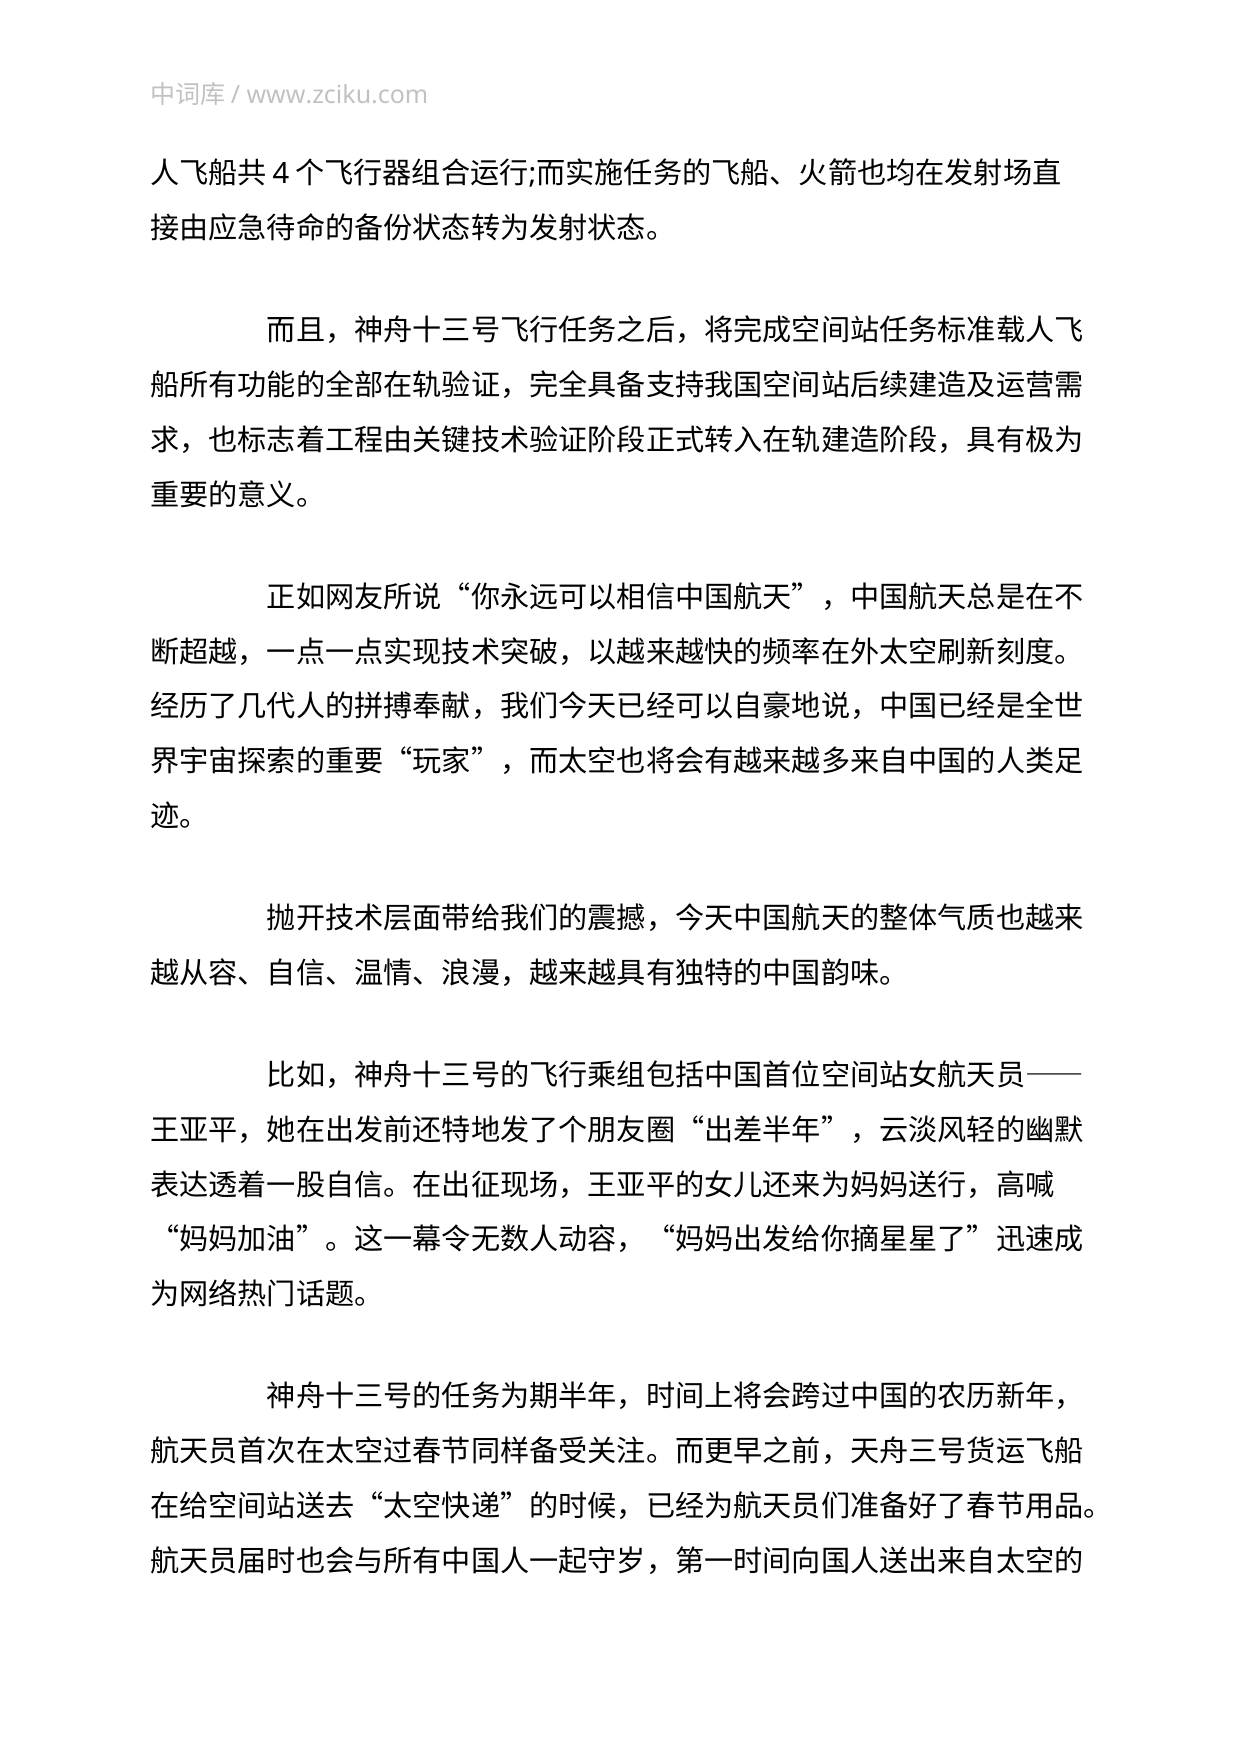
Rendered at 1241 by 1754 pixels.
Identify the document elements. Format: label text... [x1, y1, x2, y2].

text 抛开技术层面带给我们的震撼，今天中国航天的整体气质也越来越从容、自信、温情、浪漫，越来越具有独特的中国韵味。 [150, 894, 1090, 992]
text 而且，神舟十三号飞行任务之后，将完成空间站任务标准载人飞船所有功能的全部在轨验证，完全具备支持我国空间站后续建造及运营需求，也标志着工程由关键技术验证阶段正式转入在轨建造阶段，具有极为重要的意义。 [150, 307, 1090, 514]
text 正如网友所说“你永远可以相信中国航天”，中国航天总是在不断超越，一点一点实现技术突破，以越来越快的频率在外太空刷新刻度。经历了几代人的拼搏奉献，我们今天已经可以自豪地说，中国已经是全世界宇宙探索的重要“玩家”，而太空也将会有越来越多来自中国的人类足迹。 [150, 573, 1090, 835]
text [150, 1373, 1090, 1579]
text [150, 150, 1090, 247]
text 比如，神舟十三号的飞行乘组包括中国首位空间站女航天员——王亚平，她在出发前还特地发了个朋友圈“出差半年”，云淡风轻的幽默表达透着一股自信。在出征现场，王亚平的女儿还来为妈妈送行，高喊“妈妈加油”。这一幕令无数人动容，“妈妈出发给你摘星星了”迅速成为网络热门话题。 [150, 1051, 1090, 1313]
